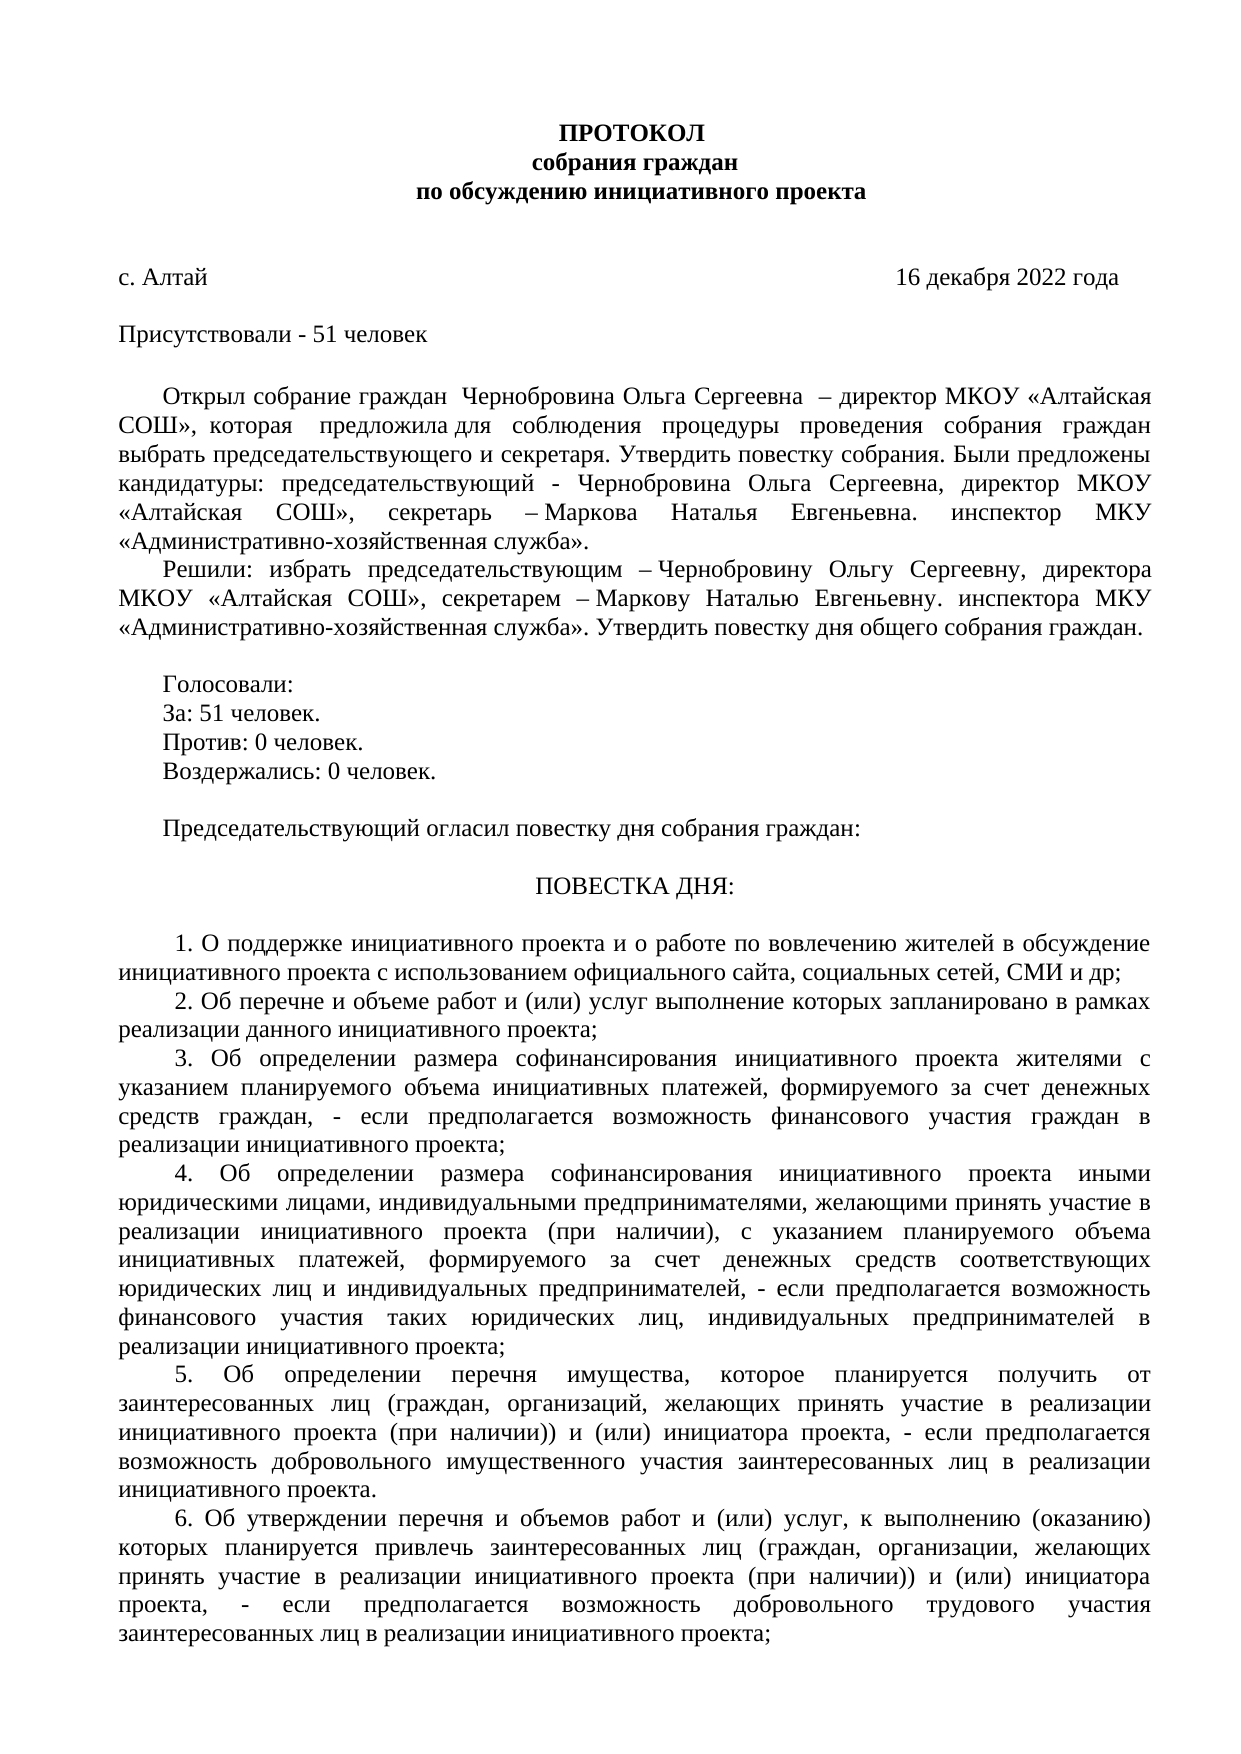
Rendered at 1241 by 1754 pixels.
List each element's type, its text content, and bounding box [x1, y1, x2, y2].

text За: 51 человек. [118, 698, 1152, 727]
text по обсуждению инициативного проекта [118, 176, 1152, 204]
text 6. Об утверждении перечня и объемов работ и (или) услуг, к выполнению (оказанию) которых планируется привлечь заинтересованных лиц (граждан, организации, желающих принять участие в реализации инициативного проекта (при наличии)) и (или) инициатора проекта, - если предполагается возможность добровольного трудового участия заинтересованных лиц в реализации инициативного проекта; [118, 1503, 1152, 1647]
text Воздержались: 0 человек. [118, 756, 1152, 784]
text Открыл собрание граждан Чернобровина Ольга Сергеевна – директор МКОУ «Алтайская СОШ», которая предложила для соблюдения процедуры проведения собрания граждан выбрать председательствующего и секретаря. Утвердить повестку собрания. Были предложены кандидатуры: председательствующий - Чернобровина Ольга Сергеевна, директор МКОУ «Алтайская СОШ», секретарь – Маркова Наталья Евгеньевна. инспектор МКУ «Административно-хозяйственная служба». [118, 381, 1152, 554]
text собрания граждан [118, 147, 1152, 176]
text 1. О поддержке инициативного проекта и о работе по вовлечению жителей в обсуждение инициативного проекта с использованием официального сайта, социальных сетей, СМИ и др; [118, 928, 1152, 986]
text Присутствовали - 51 человек [118, 319, 1152, 348]
text Председательствующий огласил повестку дня собрания граждан: [118, 813, 1152, 842]
text Решили: избрать председательствующим – Чернобровину Ольгу Сергеевну, директора МКОУ «Алтайская СОШ», секретарем – Маркову Наталью Евгеньевну. инспектора МКУ «Административно-хозяйственная служба». Утвердить повестку дня общего собрания граждан. [118, 554, 1152, 641]
text с. Алтай 16 декабря 2022 года [118, 262, 1152, 291]
text ПОВЕСТКА ДНЯ: [118, 871, 1152, 899]
text 2. Об перечне и объеме работ и (или) услуг выполнение которых запланировано в рамках реализации данного инициативного проекта; [118, 986, 1152, 1043]
text 3. Об определении размера софинансирования инициативного проекта жителями с указанием планируемого объема инициативных платежей, формируемого за счет денежных средств граждан, - если предполагается возможность финансового участия граждан в реализации инициативного проекта; [118, 1043, 1152, 1158]
text 4. Об определении размера софинансирования инициативного проекта иными юридическими лицами, индивидуальными предпринимателями, желающими принять участие в реализации инициативного проекта (при наличии), с указанием планируемого объема инициативных платежей, формируемого за счет денежных средств соответствующих юридических лиц и индивидуальных предпринимателей, - если предполагается возможность финансового участия таких юридических лиц, индивидуальных предпринимателей в реализации инициативного проекта; [118, 1158, 1152, 1359]
text Против: 0 человек. [118, 727, 1152, 756]
text Голосовали: [118, 669, 1152, 698]
text 5. Об определении перечня имущества, которое планируется получить от заинтересованных лиц (граждан, организаций, желающих принять участие в реализации инициативного проекта (при наличии)) и (или) инициатора проекта, - если предполагается возможность добровольного имущественного участия заинтересованных лиц в реализации инициативного проекта. [118, 1359, 1152, 1503]
text ПРОТОКОЛ [118, 118, 1152, 147]
